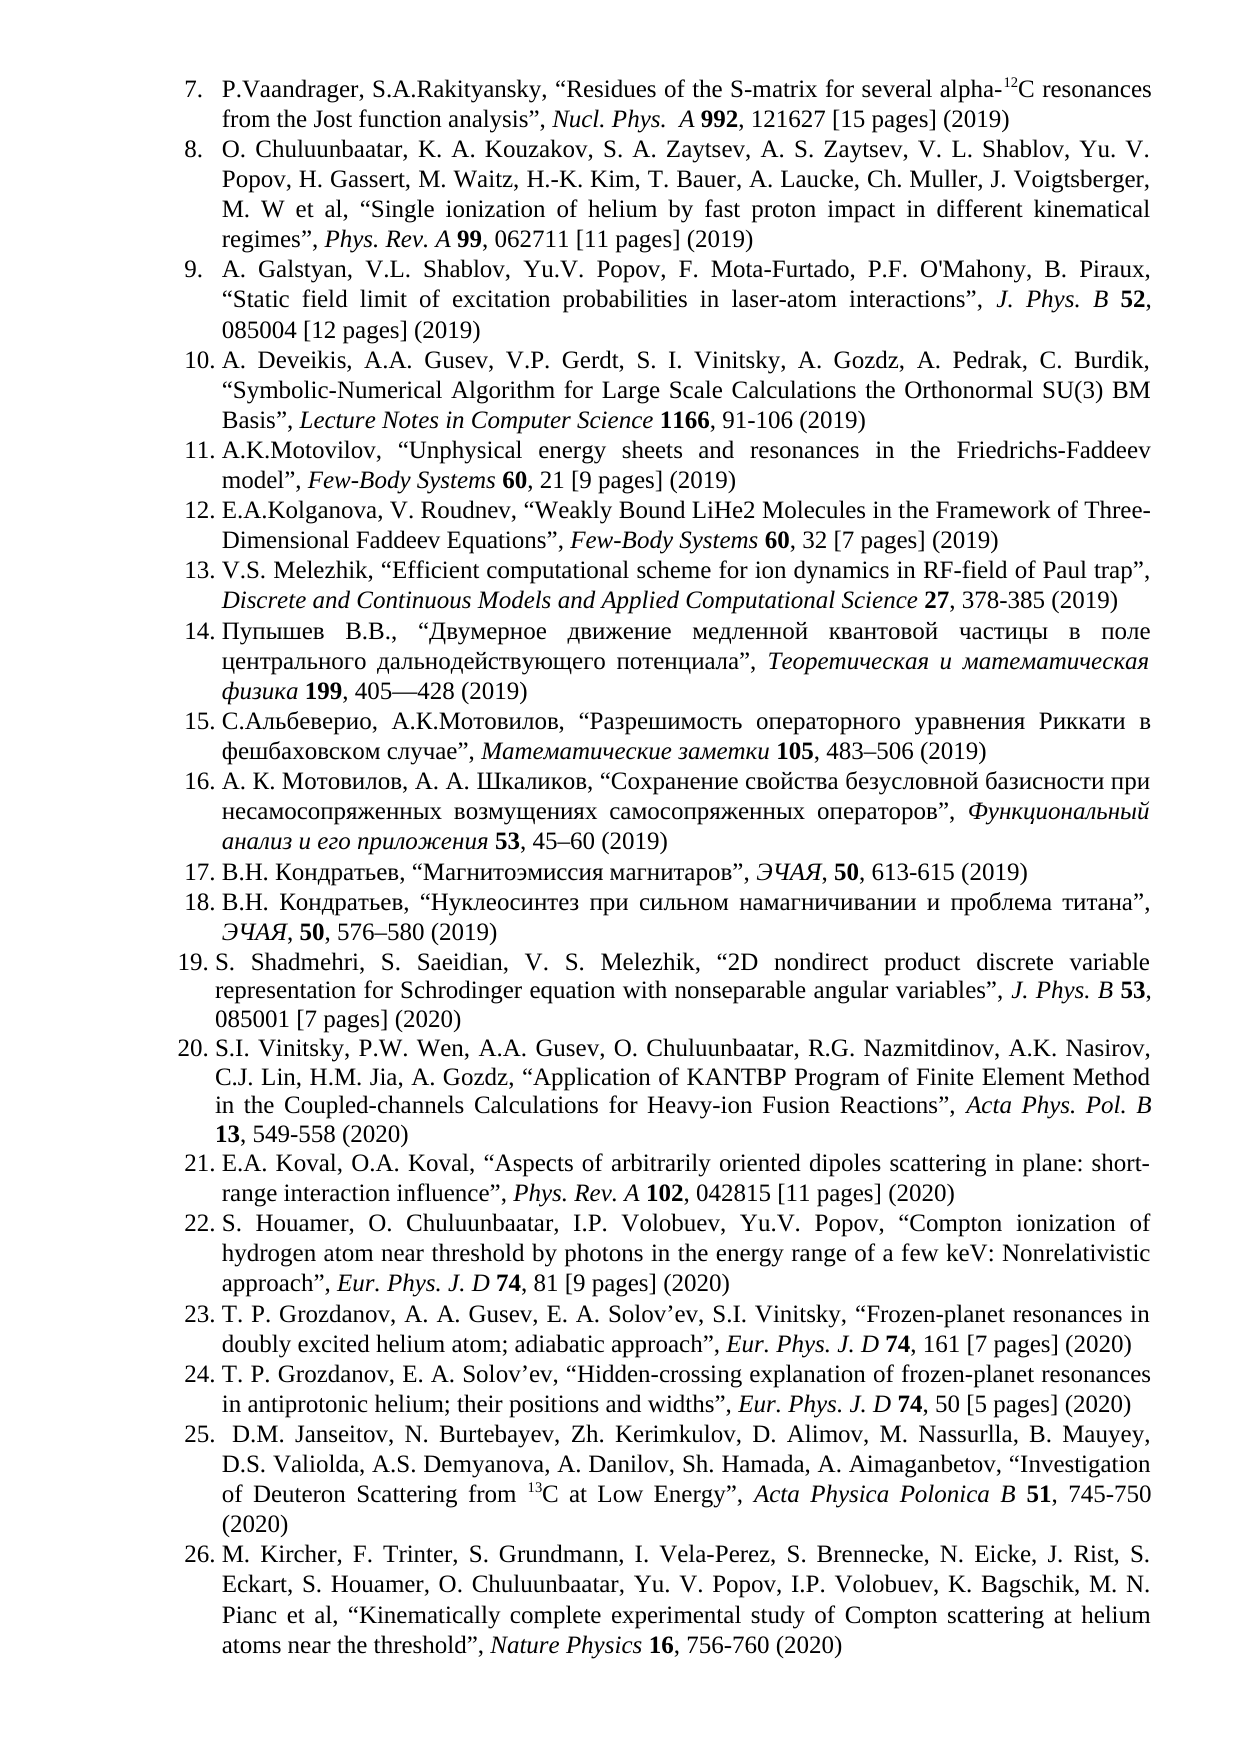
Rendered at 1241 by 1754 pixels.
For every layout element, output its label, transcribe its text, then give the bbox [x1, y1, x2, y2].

list В.Н. Кондратьев, “Нуклеосинтез при сильном намагничивании и проблема титана”, ЭЧАЯ, 50, 576–580 (2019) [184, 887, 1152, 946]
list P.Vaandrager, S.A.Rakityansky, “Residues of the S-matrix for several alpha-12C resonances from the Jost function analysis”, Nucl. Phys. A 992, 121627 [15 pages] (2019) [184, 74, 1152, 133]
list A. Deveikis, A.A. Gusev, V.P. Gerdt, S. I. Vinitsky, A. Gozdz, A. Pedrak, C. Burdik, “Symbolic-Numerical Algorithm for Large Scale Calculations the Orthonormal SU(3) BM Basis”, Lecture Notes in Computer Science 1166, 91-106 (2019) [184, 345, 1152, 434]
list D.M. Janseitov, N. Burtebayev, Zh. Kerimkulov, D. Alimov, M. Nassurlla, B. Mauyey, D.S. Valiolda, A.S. Demyanova, A. Danilov, Sh. Hamada, A. Aimaganbetov, “Investigation of Deuteron Scattering from 13C at Low Energy”, Acta Physica Polonica B 51, 745-750 (2020) [184, 1419, 1152, 1538]
list V.S. Melezhik, “Efficient computational scheme for ion dynamics in RF-field of Paul trap”, Discrete and Continuous Models and Applied Computational Science 27, 378-385 (2019) [184, 556, 1152, 614]
list E.A. Koval, O.A. Koval, “Aspects of arbitrarily oriented dipoles scattering in plane: short-range interaction influence”, Phys. Rev. A 102, 042815 [11 pages] (2020) [184, 1148, 1152, 1207]
list T. P. Grozdanov, A. A. Gusev, E. A. Solov’ev, S.I. Vinitsky, “Frozen-planet resonances in doubly excited helium atom; adiabatic approach”, Eur. Phys. J. D 74, 161 [7 pages] (2020) [184, 1299, 1152, 1357]
list S. Houamer, O. Chuluunbaatar, I.P. Volobuev, Yu.V. Popov, “Compton ionization of hydrogen atom near threshold by photons in the energy range of a few keV: Nonrelativistic approach”, Eur. Phys. J. D 74, 81 [9 pages] (2020) [184, 1208, 1152, 1297]
list E.A.Kolganova, V. Roudnev, “Weakly Bound LiHe2 Molecules in the Framework of Three-Dimensional Faddeev Equations”, Few-Body Systems 60, 32 [7 pages] (2019) [184, 495, 1152, 554]
list А. К. Мотовилов, А. А. Шкаликов, “Сохранение свойства безусловной базисности при несамосопряженных возмущениях самосопряженных операторов”, Функциональный анализ и его приложения 53, 45–60 (2019) [184, 766, 1152, 855]
list A.K.Motovilov, “Unphysical energy sheets and resonances in the Friedrichs-Faddeev model”, Few-Body Systems 60, 21 [9 pages] (2019) [184, 435, 1152, 494]
list T. P. Grozdanov, E. A. Solov’ev, “Hidden-crossing explanation of frozen-planet resonances in antiprotonic helium; their positions and widths”, Eur. Phys. J. D 74, 50 [5 pages] (2020) [184, 1359, 1152, 1418]
list O. Chuluunbaatar, K. A. Kouzakov, S. A. Zaytsev, A. S. Zaytsev, V. L. Shablov, Yu. V. Popov, H. Gassert, M. Waitz, H.-K. Kim, T. Bauer, A. Laucke, Ch. Muller, J. Voigtsberger, M. W et al, “Single ionization of helium by fast proton impact in different kinematical regimes”, Phys. Rev. A 99, 062711 [11 pages] (2019) [184, 134, 1152, 253]
list Пупышев В.В., “Двумерное движение медленной квантовой частицы в поле центрального дальнодействующего потенциала”, Теоретическая и математическая физика 199, 405—428 (2019) [184, 616, 1152, 705]
list С.Альбеверио, А.К.Мотовилов, “Разрешимость операторного уравнения Риккати в фешбаховском случае”, Математические заметки 105, 483–506 (2019) [184, 706, 1152, 765]
list S. Shadmehri, S. Saeidian, V. S. Melezhik, “2D nondirect product discrete variable representation for Schrodinger equation with nonseparable angular variables”, J. Phys. B 53, 085001 [7 pages] (2020) [177, 947, 1152, 1033]
list S.I. Vinitsky, P.W. Wen, A.A. Gusev, O. Chuluunbaatar, R.G. Nazmitdinov, A.K. Nasirov, C.J. Lin, H.M. Jia, A. Gozdz, “Application of KANTBP Program of Finite Element Method in the Coupled-channels Calculations for Heavy-ion Fusion Reactions”, Acta Phys. Pol. B 13, 549-558 (2020) [177, 1033, 1152, 1148]
list A. Galstyan, V.L. Shablov, Yu.V. Popov, F. Mota-Furtado, P.F. O'Mahony, B. Piraux, “Static field limit of excitation probabilities in laser-atom interactions”, J. Phys. B 52, 085004 [12 pages] (2019) [184, 254, 1152, 343]
list В.Н. Кондратьев, “Магнитоэмиссия магнитаров”, ЭЧАЯ, 50, 613-615 (2019) [184, 857, 1152, 885]
list M. Kircher, F. Trinter, S. Grundmann, I. Vela-Perez, S. Brennecke, N. Eicke, J. Rist, S. Eckart, S. Houamer, O. Chuluunbaatar, Yu. V. Popov, I.P. Volobuev, K. Bagschik, M. N. Pianc et al, “Kinematically complete experimental study of Compton scattering at helium atoms near the threshold”, Nature Physics 16, 756-760 (2020) [184, 1539, 1152, 1658]
